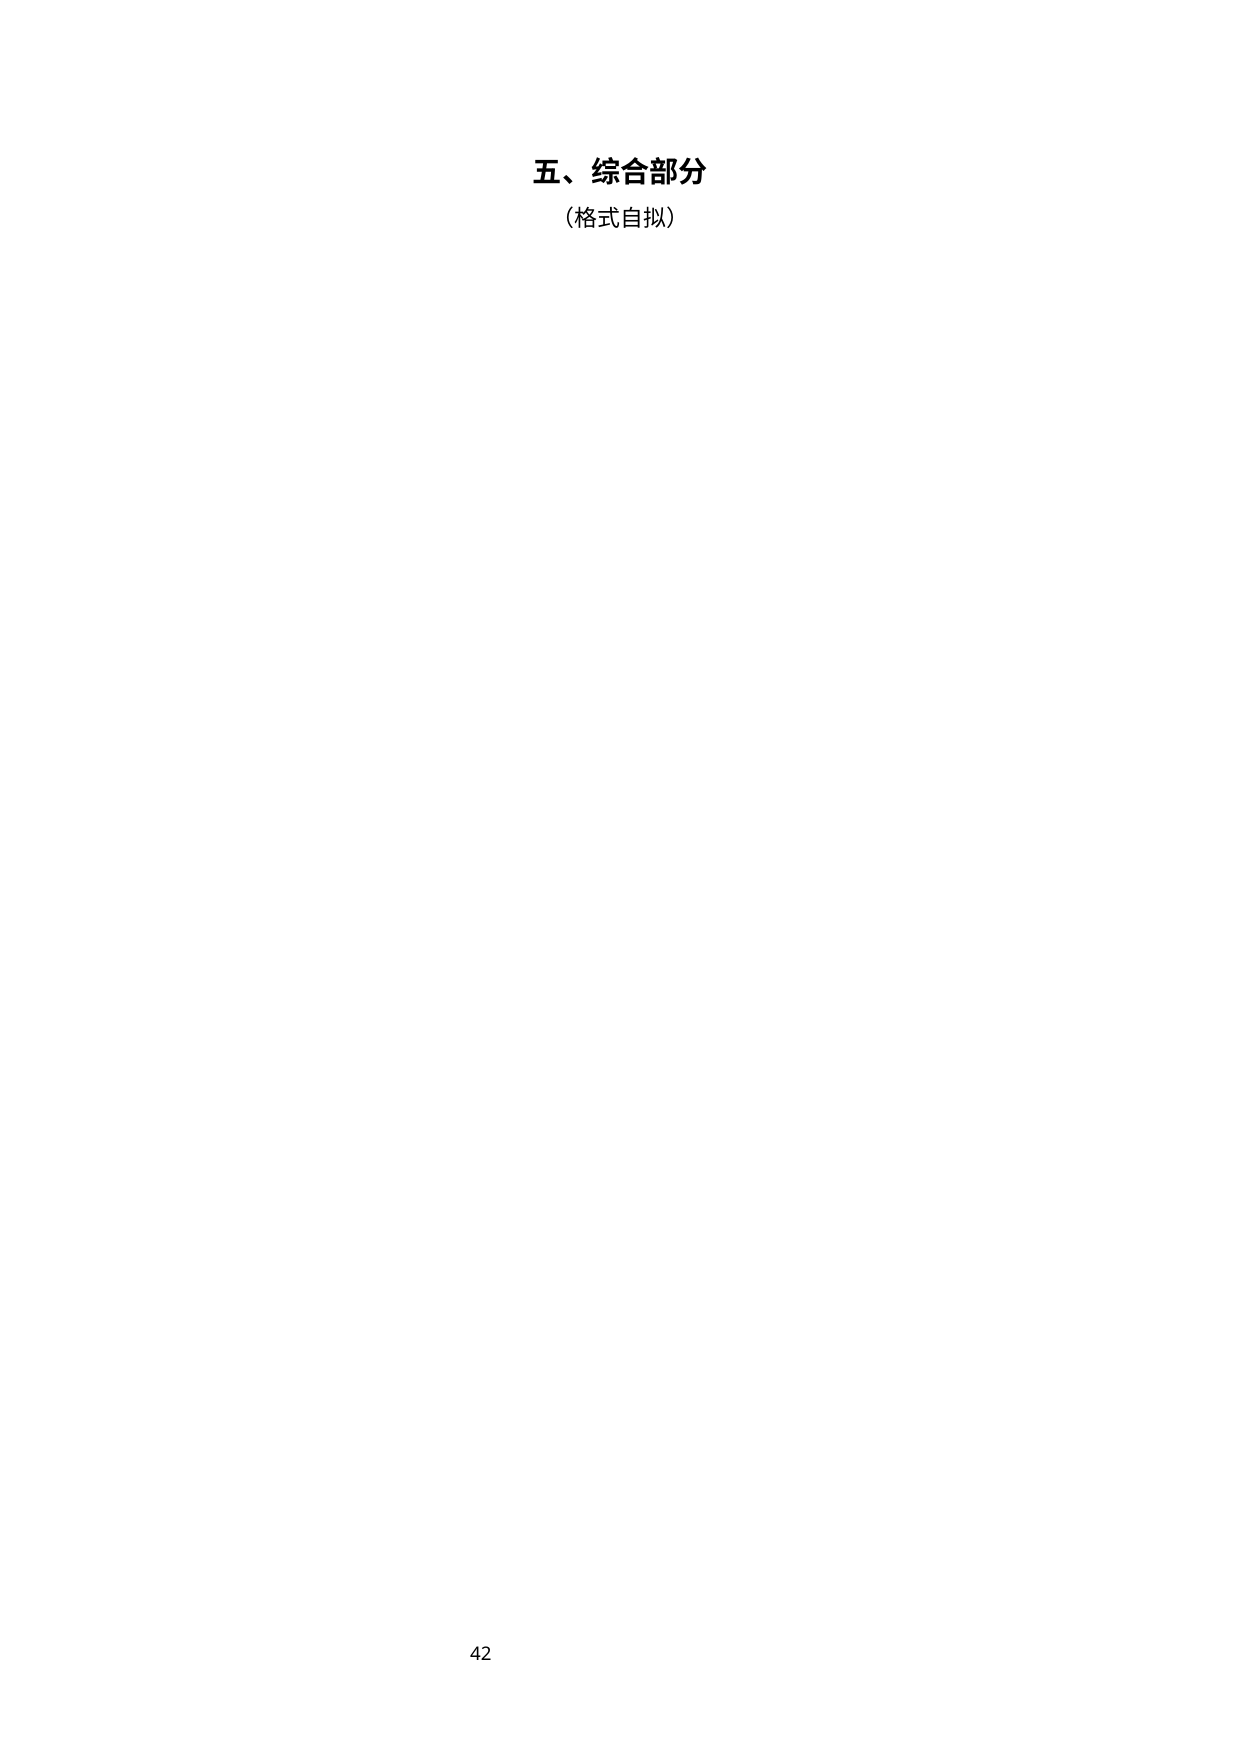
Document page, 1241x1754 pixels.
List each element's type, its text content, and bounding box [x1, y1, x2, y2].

text 五、综合部分 [148, 148, 1092, 191]
text （格式自拟）六、资格证明材料 [148, 191, 1092, 235]
